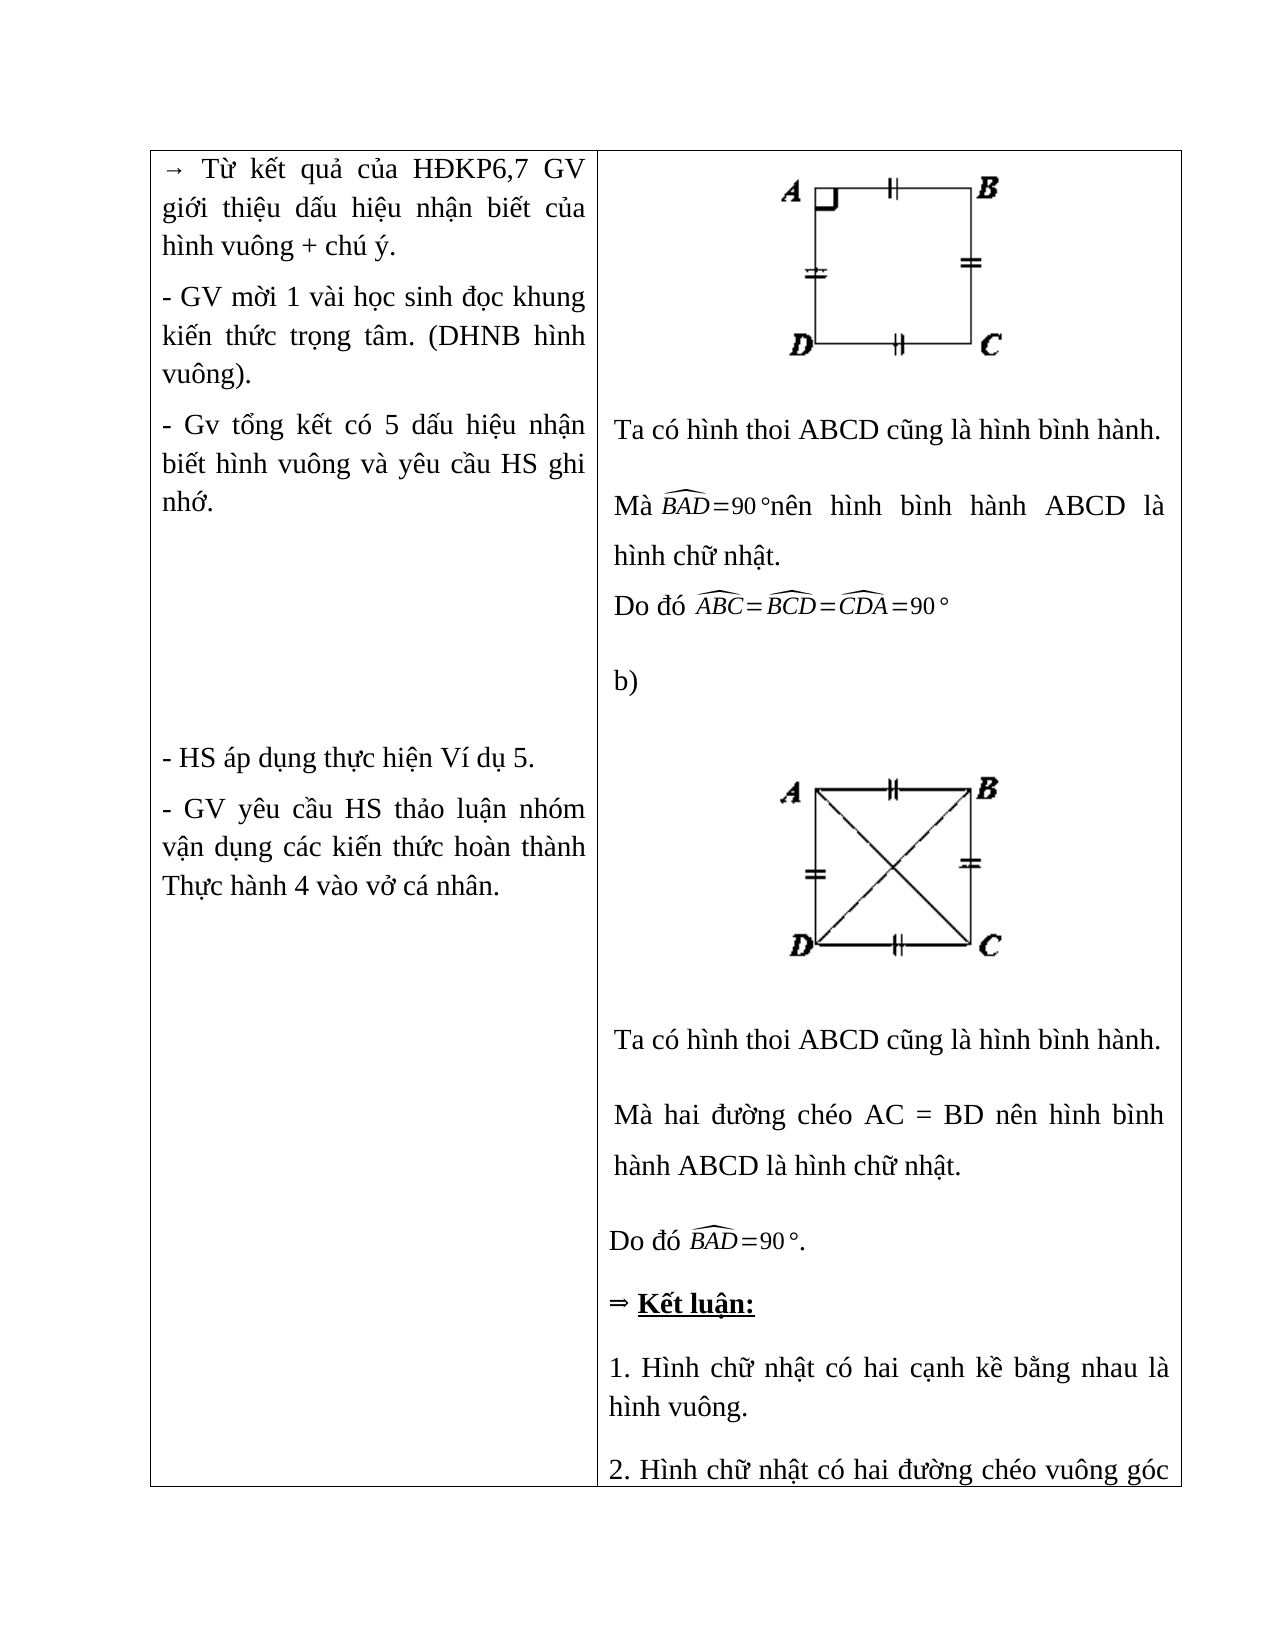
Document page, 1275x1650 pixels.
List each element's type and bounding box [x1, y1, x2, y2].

table_cell [598, 151, 1181, 1486]
table_cell [151, 151, 597, 1486]
